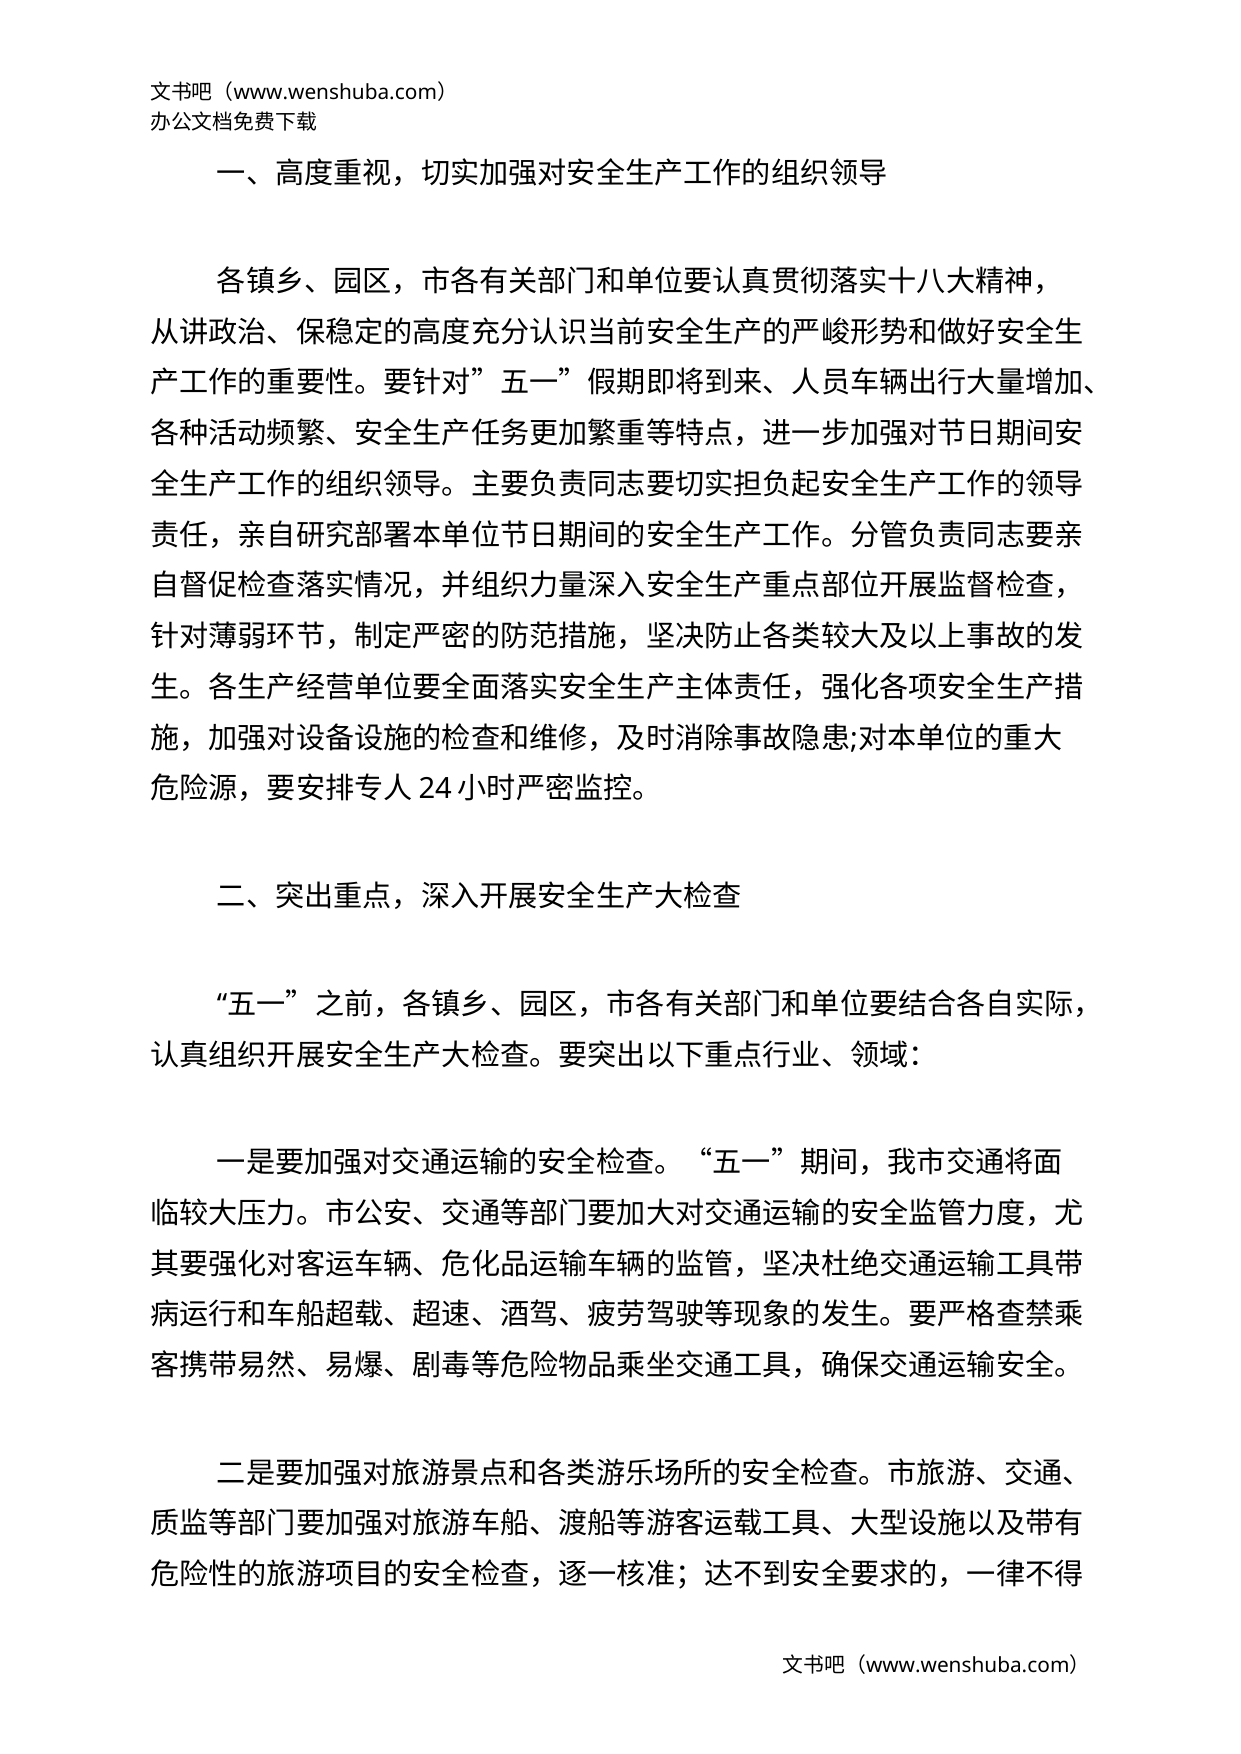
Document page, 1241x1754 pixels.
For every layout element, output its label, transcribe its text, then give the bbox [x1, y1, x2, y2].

text 一是要加强对交通运输的安全检查。“五一”期间，我市交通将面临较大压力。市公安、交通等部门要加大对交通运输的安全监管力度，尤其要强化对客运车辆、危化品运输车辆的监管，坚决杜绝交通运输工具带病运行和车船超载、超速、酒驾、疲劳驾驶等现象的发生。要严格查禁乘客携带易然、易爆、剧毒等危险物品乘坐交通工具，确保交通运输安全。 [150, 1139, 1090, 1384]
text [150, 1449, 1090, 1593]
text “五一”之前，各镇乡、园区，市各有关部门和单位要结合各自实际，认真组织开展安全生产大检查。要突出以下重点行业、领域： [150, 980, 1090, 1073]
text 二、突出重点，深入开展安全生产大检查 [150, 873, 1090, 915]
text 各镇乡、园区，市各有关部门和单位要认真贯彻落实十八大精神，从讲政治、保稳定的高度充分认识当前安全生产的严峻形势和做好安全生产工作的重要性。要针对”五一”假期即将到来、人员车辆出行大量增加、各种活动频繁、安全生产任务更加繁重等特点，进一步加强对节日期间安全生产工作的组织领导。主要负责同志要切实担负起安全生产工作的领导责任，亲自研究部署本单位节日期间的安全生产工作。分管负责同志要亲自督促检查落实情况，并组织力量深入安全生产重点部位开展监督检查，针对薄弱环节，制定严密的防范措施，坚决防止各类较大及以上事故的发生。各生产经营单位要全面落实安全生产主体责任，强化各项安全生产措施，加强对设备设施的检查和维修，及时消除事故隐患;对本单位的重大危险源，要安排专人24小时严密监控。 [150, 258, 1090, 807]
text 一、高度重视，切实加强对安全生产工作的组织领导 [150, 150, 1090, 192]
